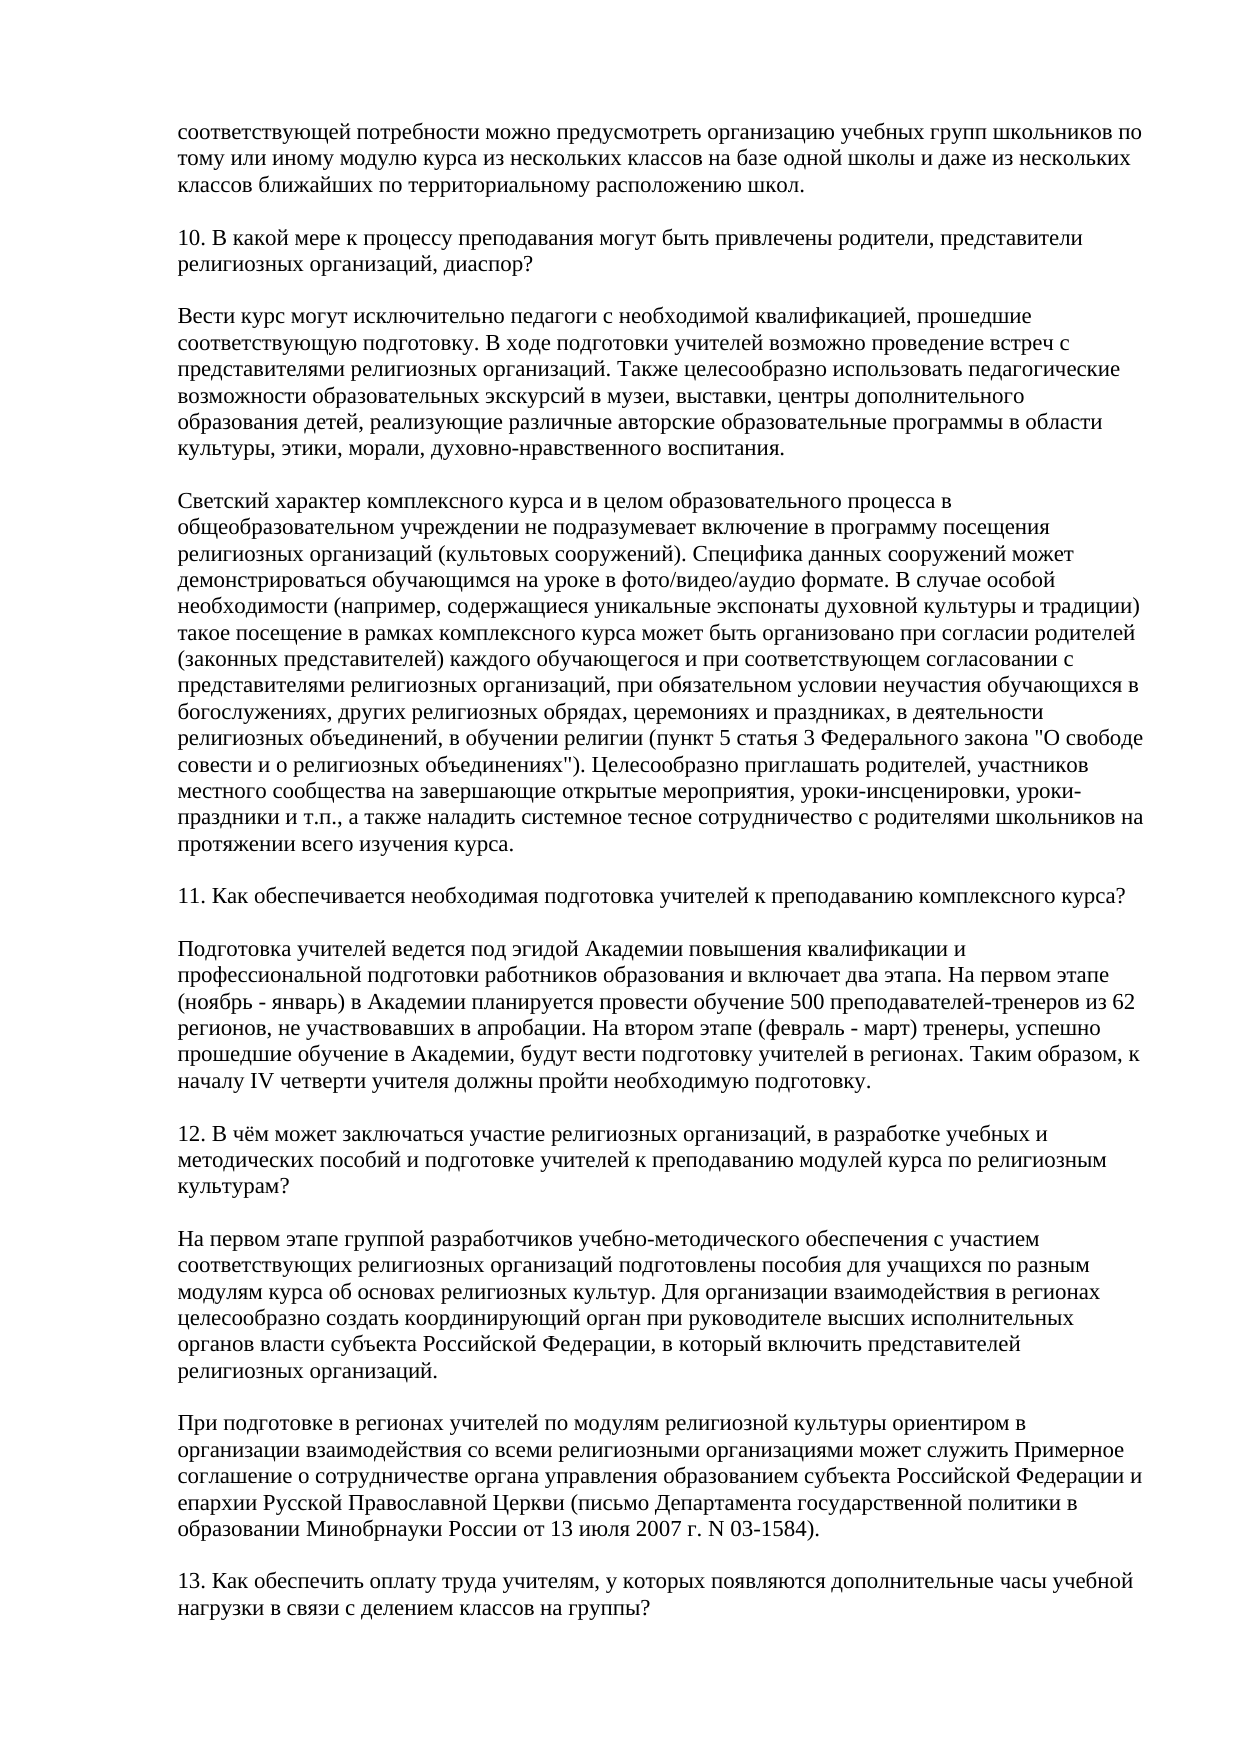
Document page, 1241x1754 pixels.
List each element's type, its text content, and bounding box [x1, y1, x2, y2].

text На первом этапе группой разработчиков учебно-методического обеспечения с участием соответствующих религиозных организаций подготовлены пособия для учащихся по разным модулям курса об основах религиозных культур. Для организации взаимодействия в регионах целесообразно создать координирующий орган при руководителе высших исполнительных органов власти субъекта Российской Федерации, в который включить представителей религиозных организаций. [177, 1225, 1152, 1383]
text Подготовка учителей ведется под эгидой Академии повышения квалификации и профессиональной подготовки работников образования и включает два этапа. На первом этапе (ноябрь - январь) в Академии планируется провести обучение 500 преподавателей-тренеров из 62 регионов, не участвовавших в апробации. На втором этапе (февраль - март) тренеры, успешно прошедшие обучение в Академии, будут вести подготовку учителей в регионах. Таким образом, к началу IV четверти учителя должны пройти необходимую подготовку. [177, 935, 1152, 1093]
text 13. Как обеспечить оплату труда учителям, у которых появляются дополнительные часы учебной нагрузки в связи с делением классов на группы? [177, 1568, 1152, 1620]
text При подготовке в регионах учителей по модулям религиозной культуры ориентиром в организации взаимодействия со всеми религиозными организациями может служить Примерное соглашение о сотрудничестве органа управления образованием субъекта Российской Федерации и епархии Русской Православной Церкви (письмо Департамента государственной политики в образовании Минобрнауки России от 13 июля 2007 г. N 03-1584). [177, 1409, 1152, 1541]
text Светский характер комплексного курса и в целом образовательного процесса в общеобразовательном учреждении не подразумевает включение в программу посещения религиозных организаций (культовых сооружений). Специфика данных сооружений может демонстрироваться обучающимся на уроке в фото/видео/аудио формате. В случае особой необходимости (например, содержащиеся уникальные экспонаты духовной культуры и традиции) такое посещение в рамках комплексного курса может быть организовано при согласии родителей (законных представителей) каждого обучающегося и при соответствующем согласовании с представителями религиозных организаций, при обязательном условии неучастия обучающихся в богослужениях, других религиозных обрядах, церемониях и праздниках, в деятельности религиозных объединений, в обучении религии (пункт 5 статья 3 Федерального закона "О свободе совести и о религиозных объединениях"). Целесообразно приглашать родителей, участников местного сообщества на завершающие открытые мероприятия, уроки-инсценировки, уроки-праздники и т.п., а также наладить системное тесное сотрудничество с родителями школьников на протяжении всего изучения курса. [177, 487, 1152, 856]
text Вести курс могут исключительно педагоги с необходимой квалификацией, прошедшие соответствующую подготовку. В ходе подготовки учителей возможно проведение встреч с представителями религиозных организаций. Также целесообразно использовать педагогические возможности образовательных экскурсий в музеи, выставки, центры дополнительного образования детей, реализующие различные авторские образовательные программы в области культуры, этики, морали, духовно-нравственного воспитания. [177, 303, 1152, 461]
text 11. Как обеспечивается необходимая подготовка учителей к преподаванию комплексного курса? [177, 882, 1152, 909]
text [177, 118, 1152, 197]
text 12. В чём может заключаться участие религиозных организаций, в разработке учебных и методических пособий и подготовке учителей к преподаванию модулей курса по религиозным культурам? [177, 1119, 1152, 1199]
text 10. В какой мере к процессу преподавания могут быть привлечены родители, представители религиозных организаций, диаспор? [177, 223, 1152, 276]
